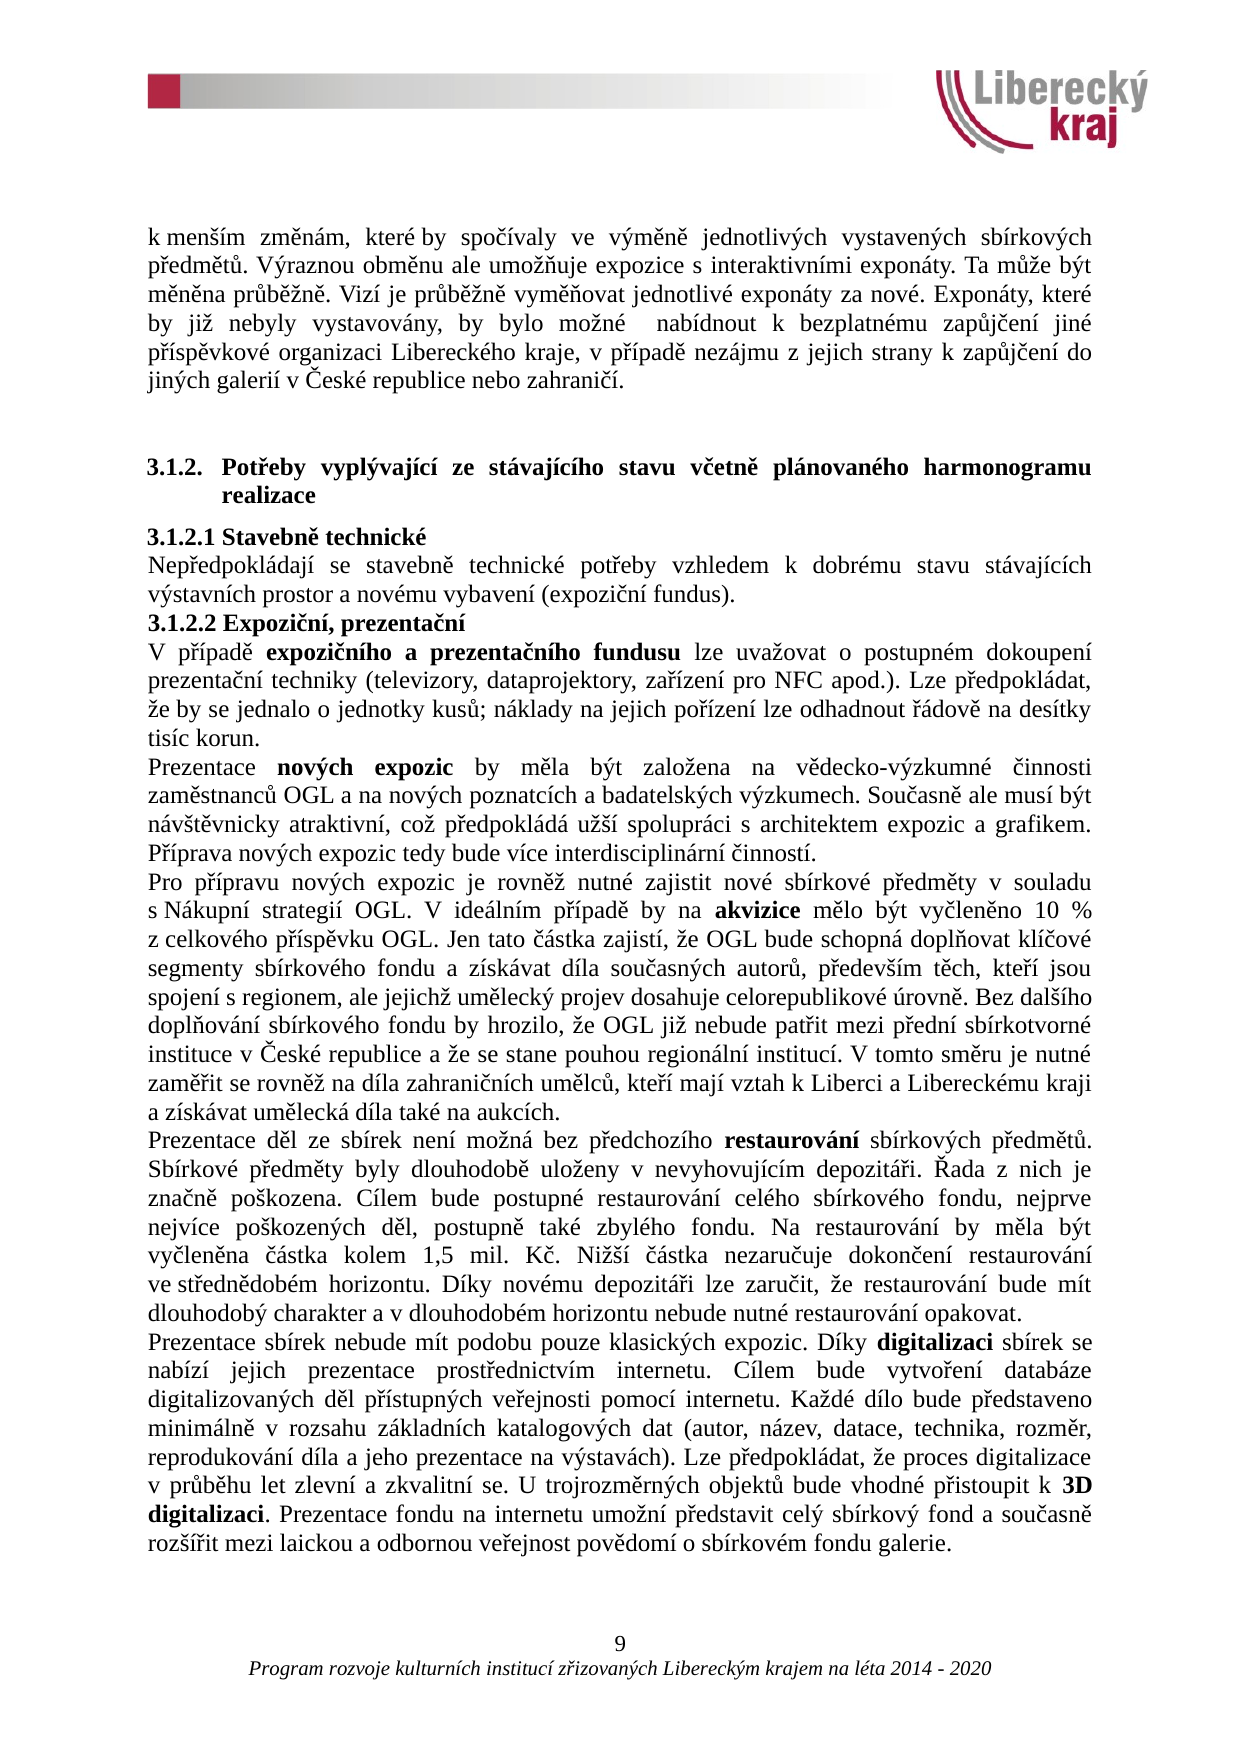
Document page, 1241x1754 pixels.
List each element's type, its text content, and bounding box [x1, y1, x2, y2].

list Potřeby vyplývající ze stávajícího stavu včetně plánovaného harmonogramu realizace [146, 452, 1093, 509]
list Stavebně technické [147, 522, 1093, 550]
text Nepředpokládají se stavebně technické potřeby vzhledem k dobrému stavu stávajících výstavních prostor a novému vybavení (expoziční fundus). [148, 550, 1093, 608]
text Prezentace děl ze sbírek není možná bez předchozího restaurování sbírkových předmětů. Sbírkové předměty byly dlouhodobě uloženy v nevyhovujícím depozitáři. Řada z nich je značně poškozena. Cílem bude postupné restaurování celého sbírkového fondu, nejprve nejvíce poškozených děl, postupně také zbylého fondu. Na restaurování by měla být vyčleněna částka kolem 1,5 mil. Kč. Nižší částka nezaručuje dokončení restaurování ve střednědobém horizontu. Díky novému depozitáři lze zaručit, že restaurování bude mít dlouhodobý charakter a v dlouhodobém horizontu nebude nutné restaurování opakovat. [148, 1125, 1093, 1327]
picture [147, 73, 895, 109]
text Prezentace sbírek nebude mít podobu pouze klasických expozic. Díky digitalizaci sbírek se nabízí jejich prezentace prostřednictvím internetu. Cílem bude vytvoření databáze digitalizovaných děl přístupných veřejnosti pomocí internetu. Každé dílo bude představeno minimálně v rozsahu základních katalogových dat (autor, název, datace, technika, rozměr, reprodukování díla a jeho prezentace na výstavách). Lze předpokládat, že proces digitalizace v průběhu let zlevní a zkvalitní se. U trojrozměrných objektů bude vhodné přistoupit k 3D digitalizaci. Prezentace fondu na internetu umožní představit celý sbírkový fond a současně rozšířit mezi laickou a odbornou veřejnost povědomí o sbírkovém fondu galerie. [148, 1327, 1093, 1557]
picture [936, 70, 1148, 154]
text 3.1.2.2 Expoziční, prezentační [148, 608, 1093, 637]
text Prezentace nových expozic by měla být založena na vědecko-výzkumné činnosti zaměstnanců OGL a na nových poznatcích a badatelských výzkumech. Současně ale musí být návštěvnicky atraktivní, což předpokládá užší spolupráci s architektem expozic a grafikem. Příprava nových expozic tedy bude více interdisciplinární činností. [148, 752, 1093, 867]
text V případě expozičního a prezentačního fundusu lze uvažovat o postupném dokoupení prezentační techniky (televizory, dataprojektory, zařízení pro NFC apod.). Lze předpokládat, že by se jednalo o jednotky kusů; náklady na jejich pořízení lze odhadnout řádově na desítky tisíc korun. [148, 637, 1093, 752]
text Pro přípravu nových expozic je rovněž nutné zajistit nové sbírkové předměty v souladu s Nákupní strategií OGL. V ideálním případě by na akvizice mělo být vyčleněno 10 % z celkového příspěvku OGL. Jen tato částka zajistí, že OGL bude schopná doplňovat klíčové segmenty sbírkového fondu a získávat díla současných autorů, především těch, kteří jsou spojení s regionem, ale jejichž umělecký projev dosahuje celorepublikové úrovně. Bez dalšího doplňování sbírkového fondu by hrozilo, že OGL již nebude patřit mezi přední sbírkotvorné instituce v České republice a že se stane pouhou regionální institucí. V tomto směru je nutné zaměřit se rovněž na díla zahraničních umělců, kteří mají vztah k Liberci a Libereckému kraji a získávat umělecká díla také na aukcích. [148, 867, 1093, 1125]
